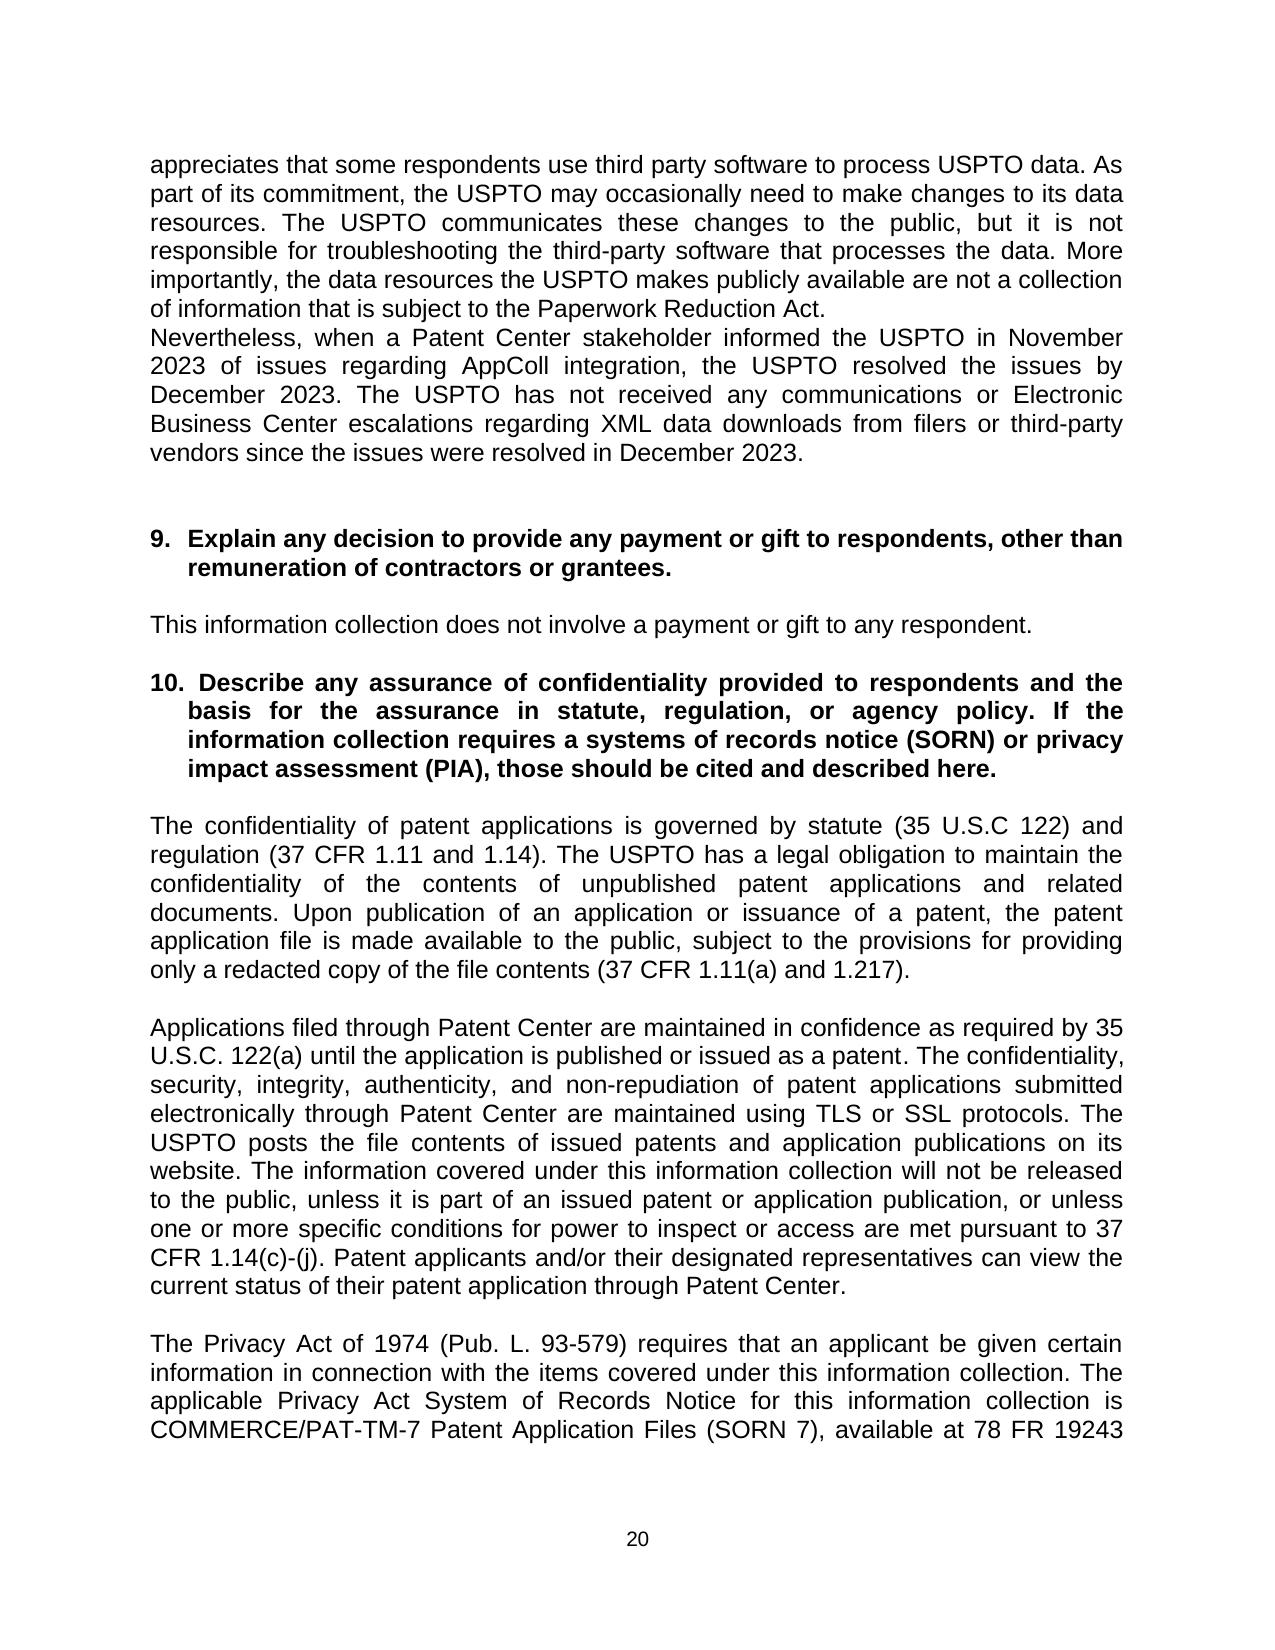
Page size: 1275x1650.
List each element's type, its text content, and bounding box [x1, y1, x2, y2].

text The confidentiality of patent applications is governed by statute (35 U.S.C 122) and regulation (37 CFR 1.11 and 1.14). The USPTO has a legal obligation to maintain the confidentiality of the contents of unpublished patent applications and related documents. Upon publication of an application or issuance of a patent, the patent application file is made available to the public, subject to the provisions for providing only a redacted copy of the file contents (37 CFR 1.11(a) and 1.217). [150, 811, 1125, 984]
text Applications filed through Patent Center are maintained in confidence as required by 35 U.S.C. 122(a) until the application is published or issued as a patent. The confidentiality, security, integrity, authenticity, and non-repudiation of patent applications submitted electronically through Patent Center are maintained using TLS or SSL protocols. The USPTO posts the file contents of issued patents and application publications on its website. The information covered under this information collection will not be released to the public, unless it is part of an issued patent or application publication, or unless one or more specific conditions for power to inspect or access are met pursuant to 37 CFR 1.14(c)-(j). Patent applicants and/or their designated representatives can view the current status of their patent application through Patent Center. [150, 1012, 1125, 1300]
list Describe any assurance of confidentiality provided to respondents and the basis for the assurance in statute, regulation, or agency policy. If the information collection requires a systems of records notice (SORN) or privacy impact assessment (PIA), those should be cited and described here. [150, 667, 1125, 782]
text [150, 150, 1125, 322]
list Explain any decision to provide any payment or gift to respondents, other than remuneration of contractors or grantees. [150, 524, 1125, 581]
text Nevertheless, when a Patent Center stakeholder informed the USPTO in November 2023 of issues regarding AppColl integration, the USPTO resolved the issues by December 2023. The USPTO has not received any communications or Electronic Business Center escalations regarding XML data downloads from filers or third-party vendors since the issues were resolved in December 2023. [150, 322, 1125, 466]
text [150, 1329, 1125, 1444]
text This information collection does not involve a payment or gift to any respondent. [150, 610, 1125, 639]
